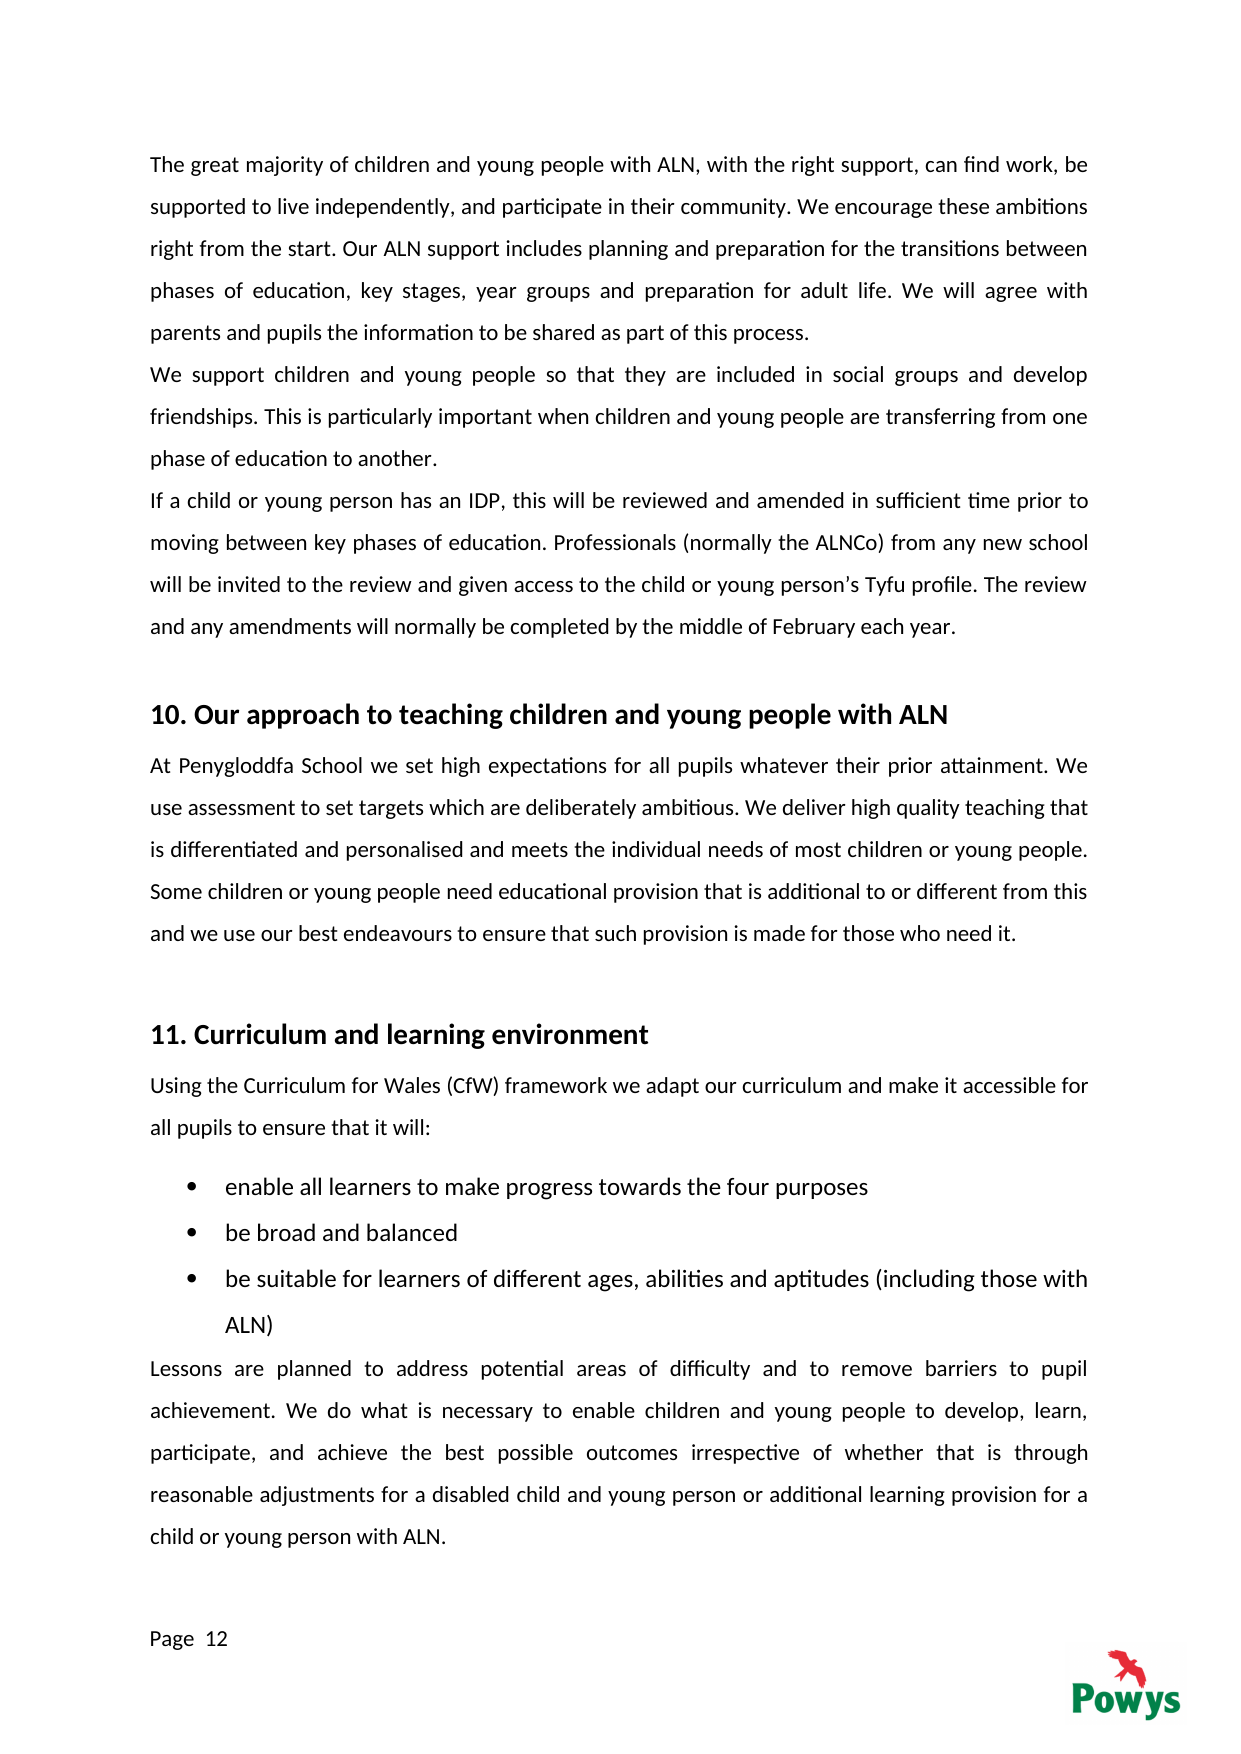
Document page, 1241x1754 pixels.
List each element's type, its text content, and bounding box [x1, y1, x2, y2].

text If a child or young person has an IDP, this will be reviewed and amended in sufficient time prior to moving between key phases of education. Professionals (normally the ALNCo) from any new school will be invited to the review and given access to the child or young person’s Tyfu profile. The review and any amendments will normally be completed by the middle of February each year. [150, 486, 1090, 640]
text We support children and young people so that they are included in social groups and develop friendships. This is particularly important when children and young people are transferring from one phase of education to another. [150, 360, 1090, 472]
text Using the Curriculum for Wales (CfW) framework we adapt our curriculum and make it accessible for all pupils to ensure that it will: [150, 1071, 1090, 1141]
text At Penygloddfa School we set high expectations for all pupils whatever their prior attainment. We use assessment to set targets which are deliberately ambitious. We deliver high quality teaching that is differentiated and personalised and meets the individual needs of most children or young people. Some children or young people need educational provision that is additional to or different from this and we use our best endeavours to ensure that such provision is made for those who need it. [150, 751, 1090, 947]
list enable all learners to make progress towards the four purposes [187, 1172, 1090, 1202]
list be suitable for learners of different ages, abilities and aptitudes (including those with ALN) [187, 1263, 1090, 1339]
text The great majority of children and young people with ALN, with the right support, can find work, be supported to live independently, and participate in their community. We encourage these ambitions right from the start. Our ALN support includes planning and preparation for the transitions between phases of education, key stages, year groups and preparation for adult life. We will agree with parents and pupils the information to be shared as part of this process. [150, 150, 1090, 346]
text 11. Curriculum and learning environment [150, 1016, 1090, 1051]
text Lessons are planned to address potential areas of difficulty and to remove barriers to pupil achievement. We do what is necessary to enable children and young people to develop, learn, participate, and achieve the best possible outcomes irrespective of whether that is through reasonable adjustments for a disabled child and young person or additional learning provision for a child or young person with ALN. [150, 1354, 1090, 1550]
picture [1065, 1642, 1188, 1725]
text 10. Our approach to teaching children and young people with ALN [150, 696, 1090, 731]
list be broad and balanced [187, 1217, 1090, 1248]
